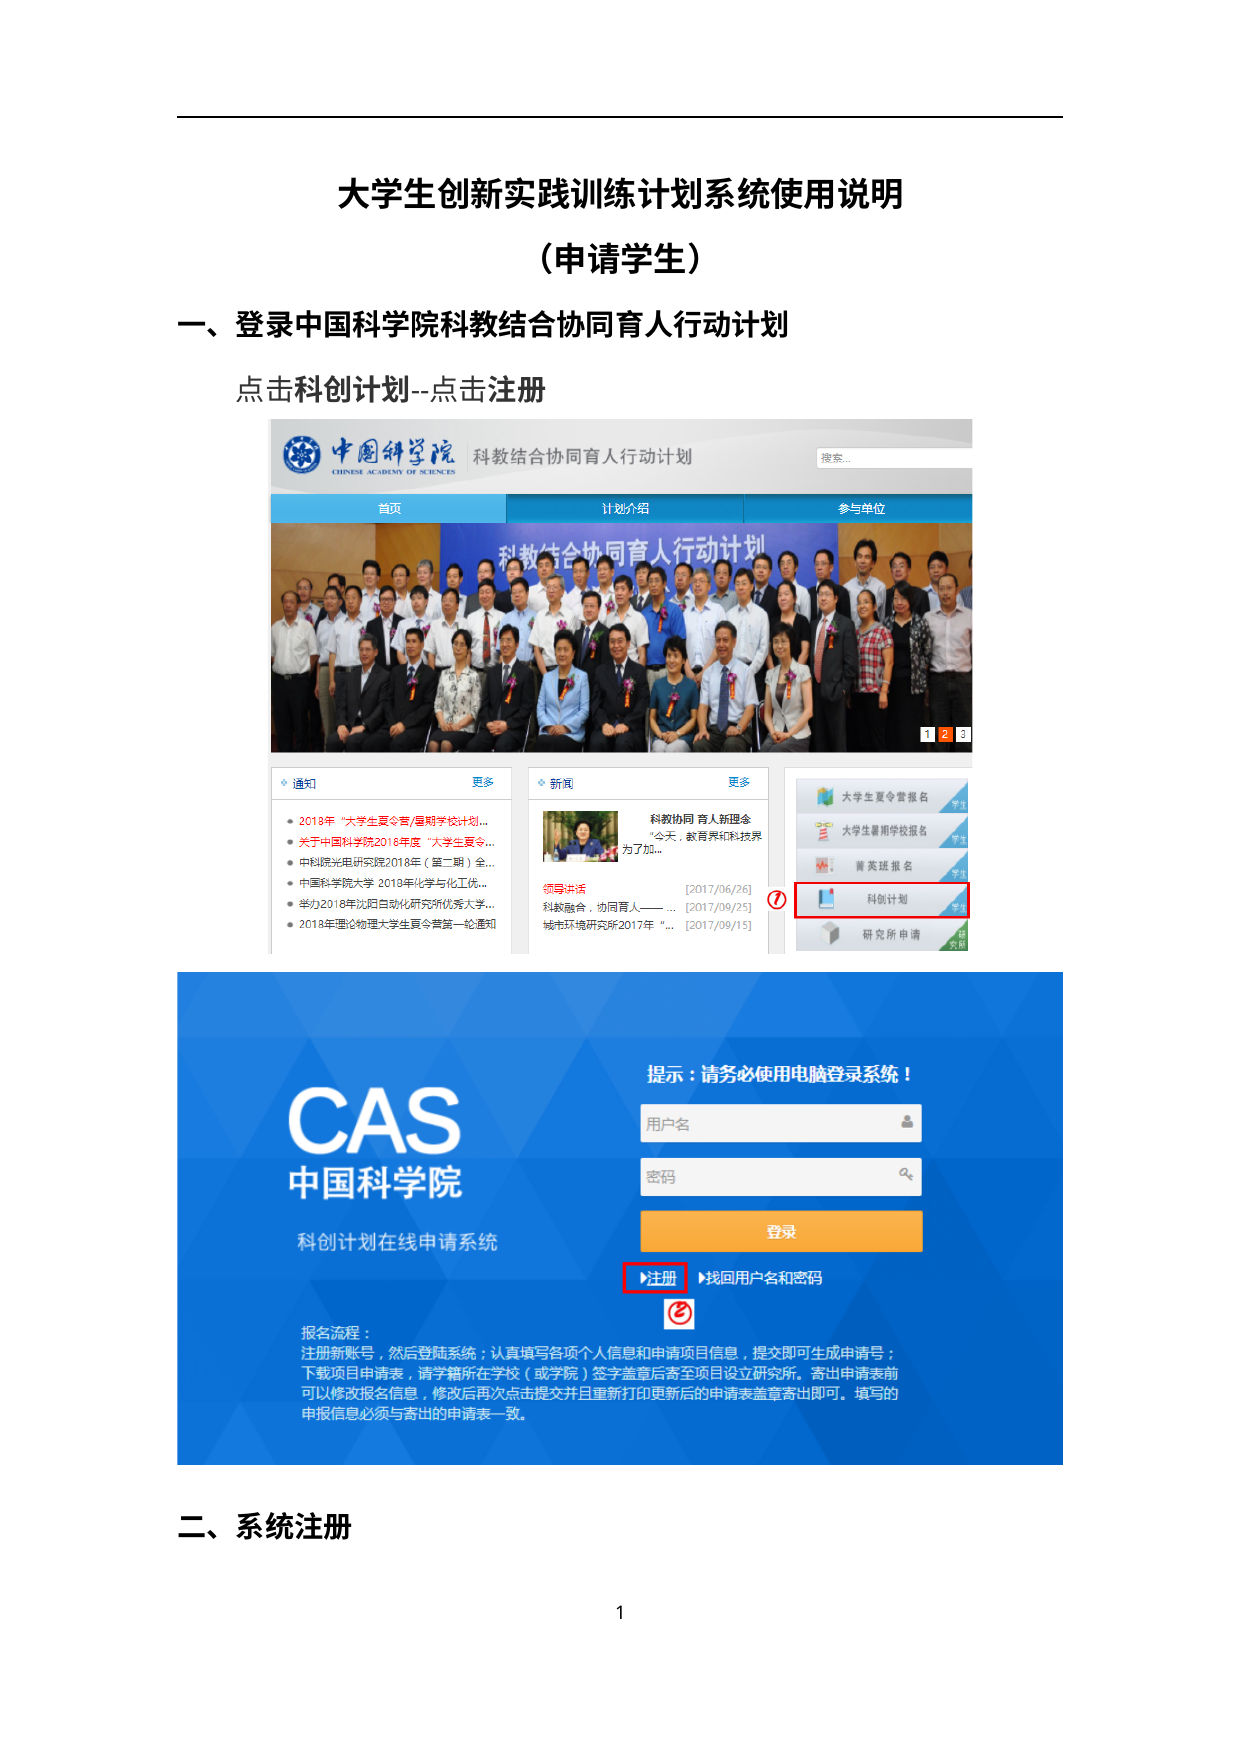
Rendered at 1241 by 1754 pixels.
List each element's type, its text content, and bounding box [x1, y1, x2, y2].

picture [177, 972, 1063, 1465]
text （申请学生） [177, 225, 1063, 290]
text 大学生创新实践训练计划系统使用说明 [177, 160, 1063, 225]
picture [267, 419, 973, 954]
text 一、登录中国科学院科教结合协同育人行动计划 [177, 290, 1063, 355]
text 二、系统注册 [177, 1492, 1063, 1557]
text 点击科创计划--点击注册 [177, 355, 1063, 420]
